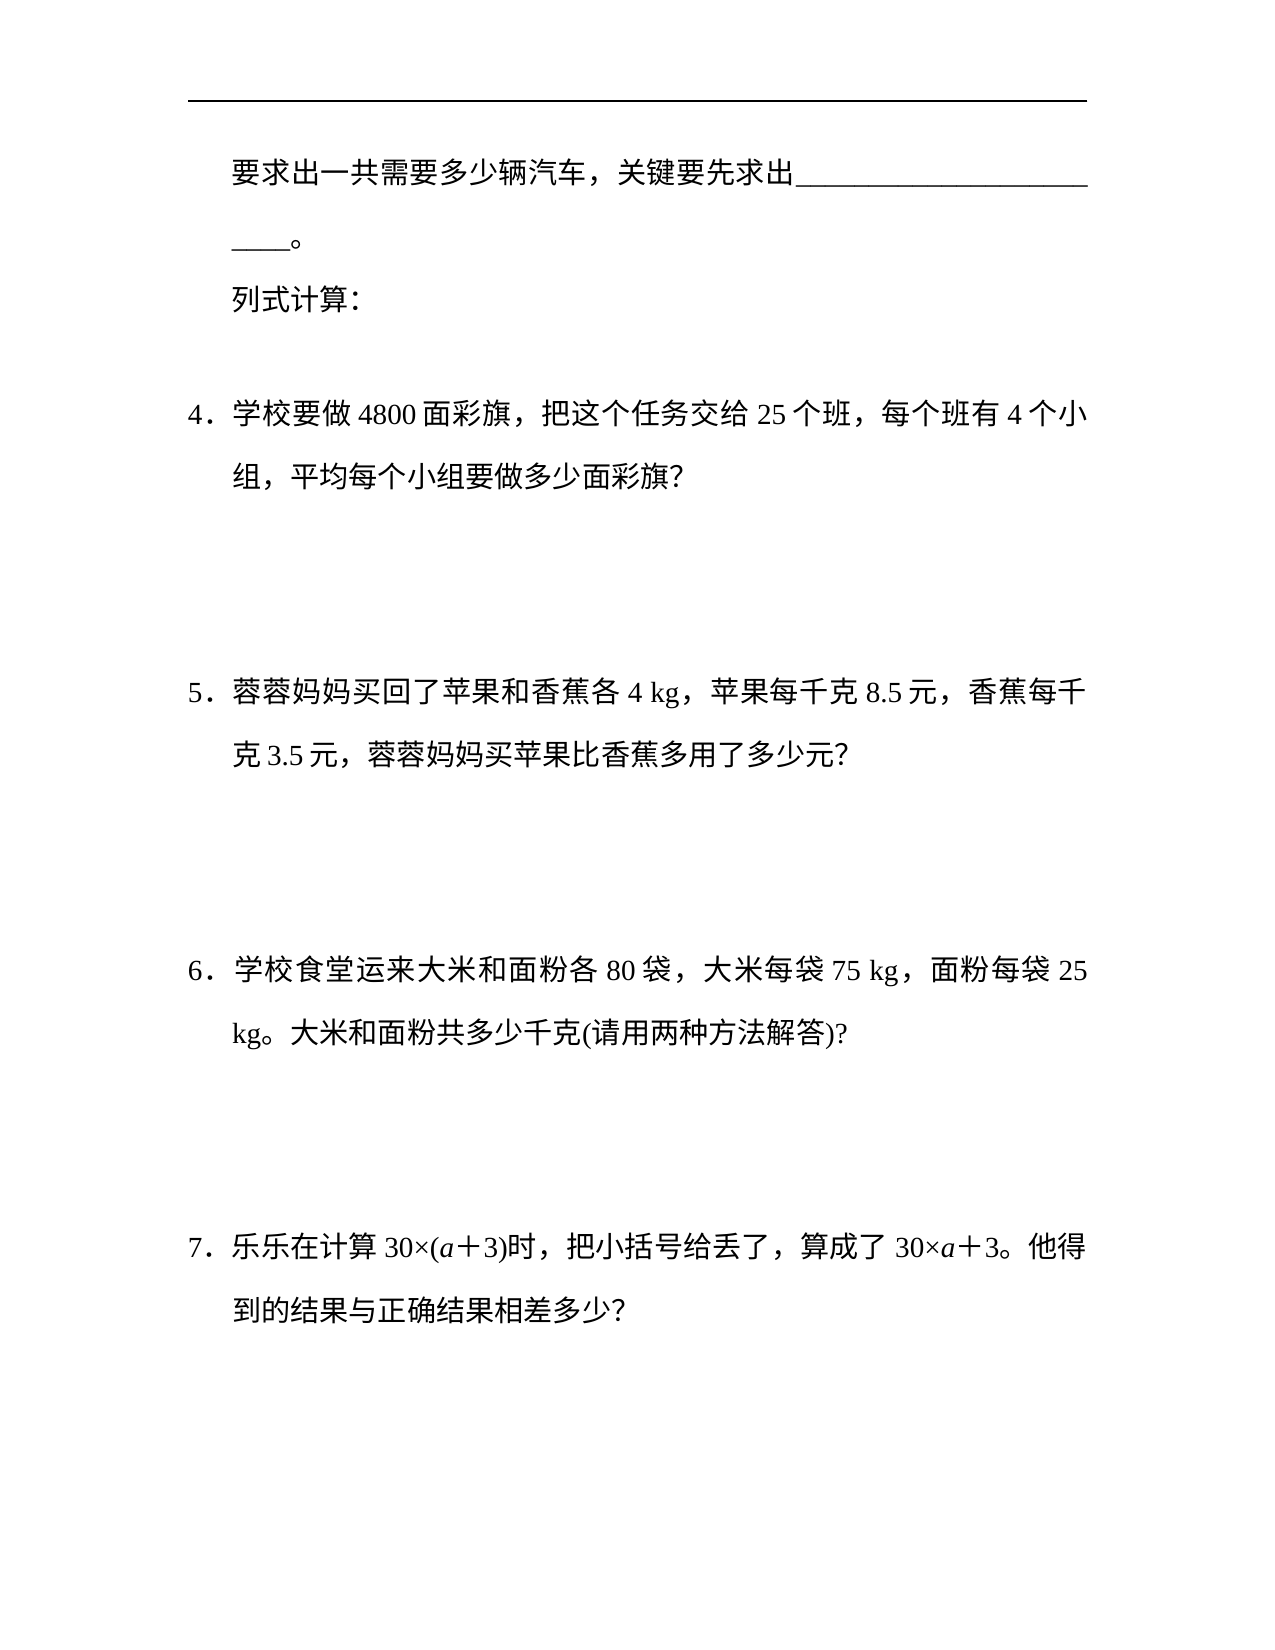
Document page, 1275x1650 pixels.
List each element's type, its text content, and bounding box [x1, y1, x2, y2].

text 6．学校食堂运来大米和面粉各80袋，大米每袋75 kg，面粉每袋25 kg。大米和面粉共多少千克(请用两种方法解答)? [188, 946, 1087, 1052]
text 4．学校要做4800面彩旗，把这个任务交给25个班，每个班有4个小组，平均每个小组要做多少面彩旗？ [188, 391, 1087, 496]
text 7．乐乐在计算30×(a＋3)时，把小括号给丢了，算成了30×a＋3。他得到的结果与正确结果相差多少？ [188, 1224, 1087, 1330]
text 列式计算： [232, 277, 1087, 319]
text 要求出一共需要多少辆汽车，关键要先求出________________________。 [232, 150, 1087, 256]
text 5．蓉蓉妈妈买回了苹果和香蕉各4 kg，苹果每千克8.5元，香蕉每千克3.5元，蓉蓉妈妈买苹果比香蕉多用了多少元？ [188, 668, 1087, 774]
